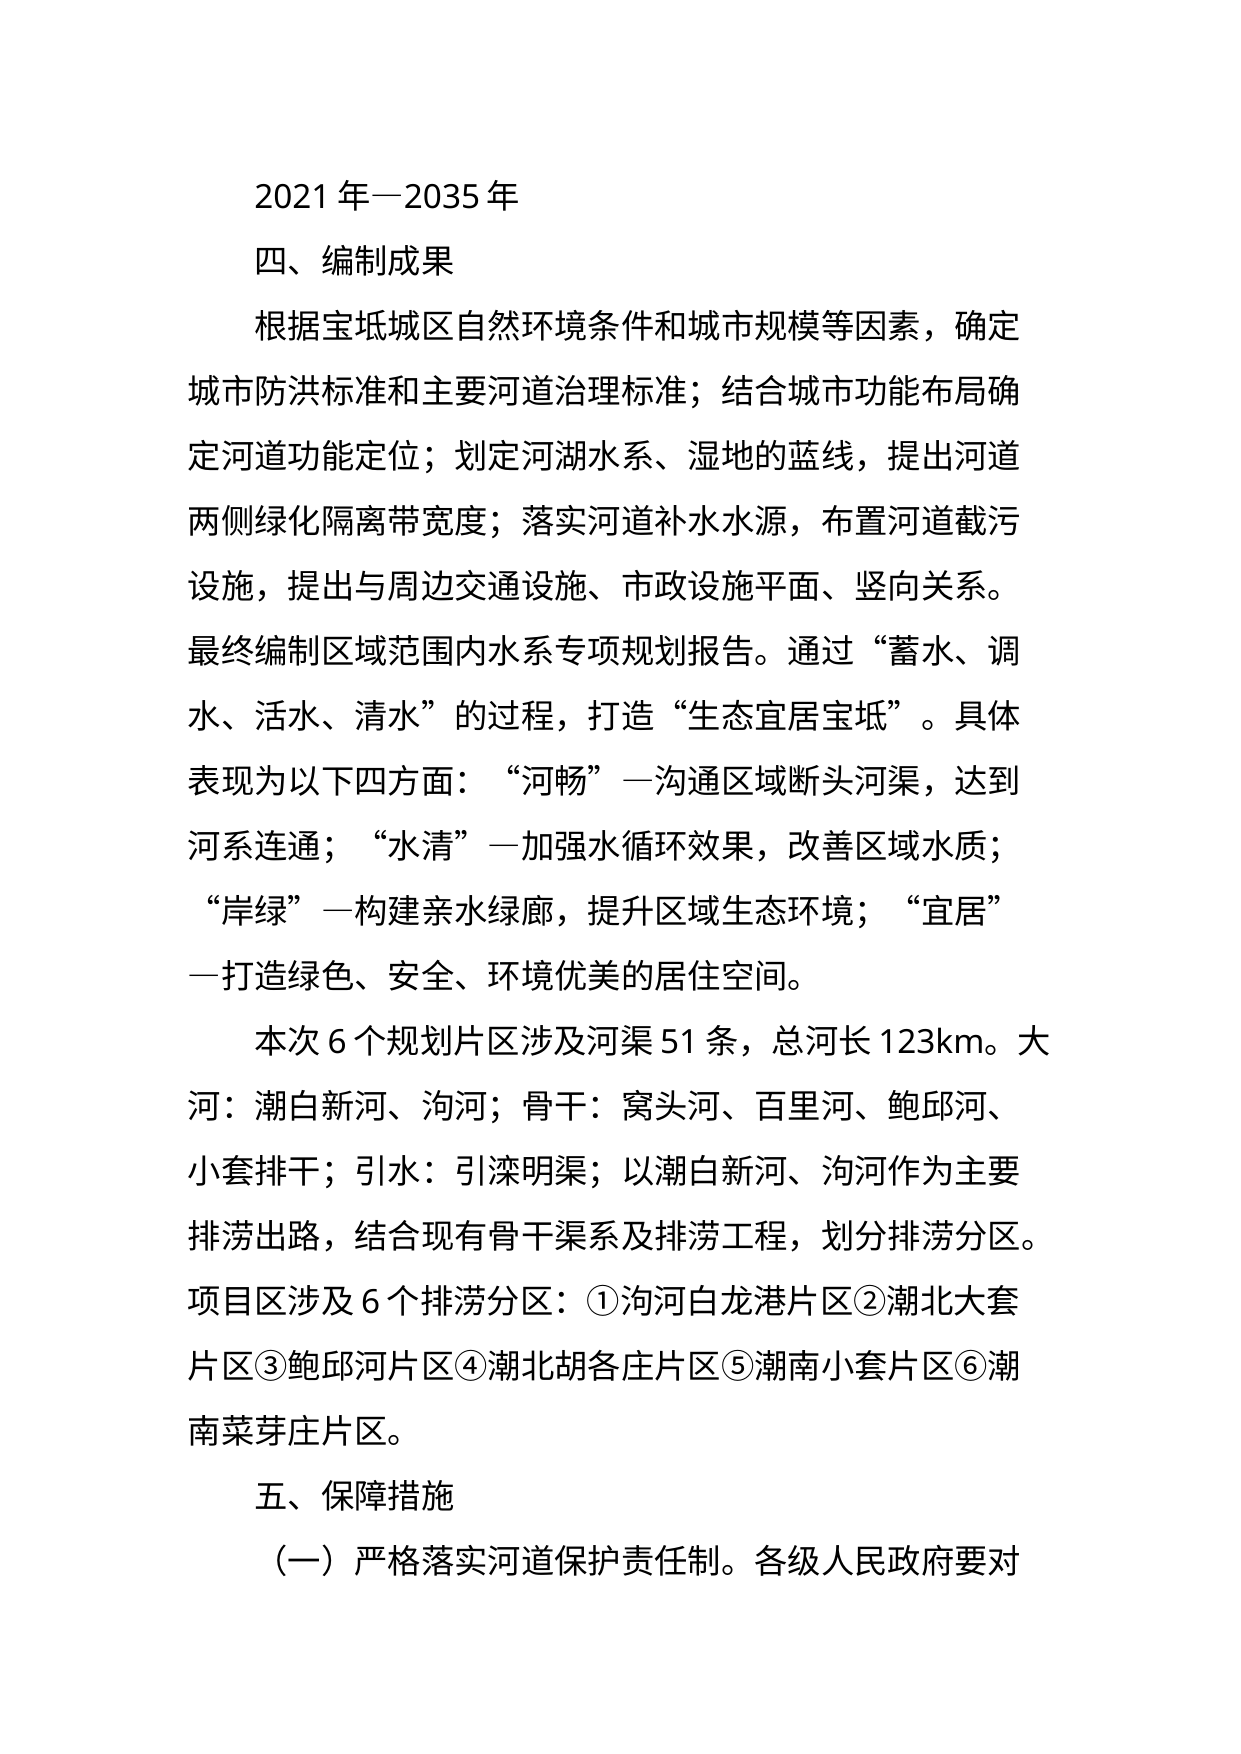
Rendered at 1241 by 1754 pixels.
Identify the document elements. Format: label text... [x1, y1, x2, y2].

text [187, 1527, 1053, 1592]
list 编制成果 [187, 227, 1053, 292]
list 保障措施 [187, 1462, 1053, 1527]
text 根据宝坻城区自然环境条件和城市规模等因素，确定城市防洪标准和主要河道治理标准；结合城市功能布局确定河道功能定位；划定河湖水系、湿地的蓝线，提出河道两侧绿化隔离带宽度；落实河道补水水源，布置河道截污设施，提出与周边交通设施、市政设施平面、竖向关系。最终编制区域范围内水系专项规划报告。通过“蓄水、调水、活水、清水”的过程，打造“生态宜居宝坻”。具体表现为以下四方面：“河畅”—沟通区域断头河渠，达到河系连通；“水清”—加强水循环效果，改善区域水质；“岸绿”—构建亲水绿廊，提升区域生态环境；“宜居”—打造绿色、安全、环境优美的居住空间。 [187, 292, 1053, 1007]
text 本次6个规划片区涉及河渠51条，总河长123km。大河：潮白新河、泃河；骨干：窝头河、百里河、鲍邱河、小套排干；引水：引滦明渠；以潮白新河、泃河作为主要排涝出路，结合现有骨干渠系及排涝工程，划分排涝分区。项目区涉及6个排涝分区：①泃河白龙港片区②潮北大套片区③鲍邱河片区④潮北胡各庄片区⑤潮南小套片区⑥潮南菜芽庄片区。 [187, 1007, 1053, 1462]
text 2021年—2035年 [187, 162, 1053, 227]
